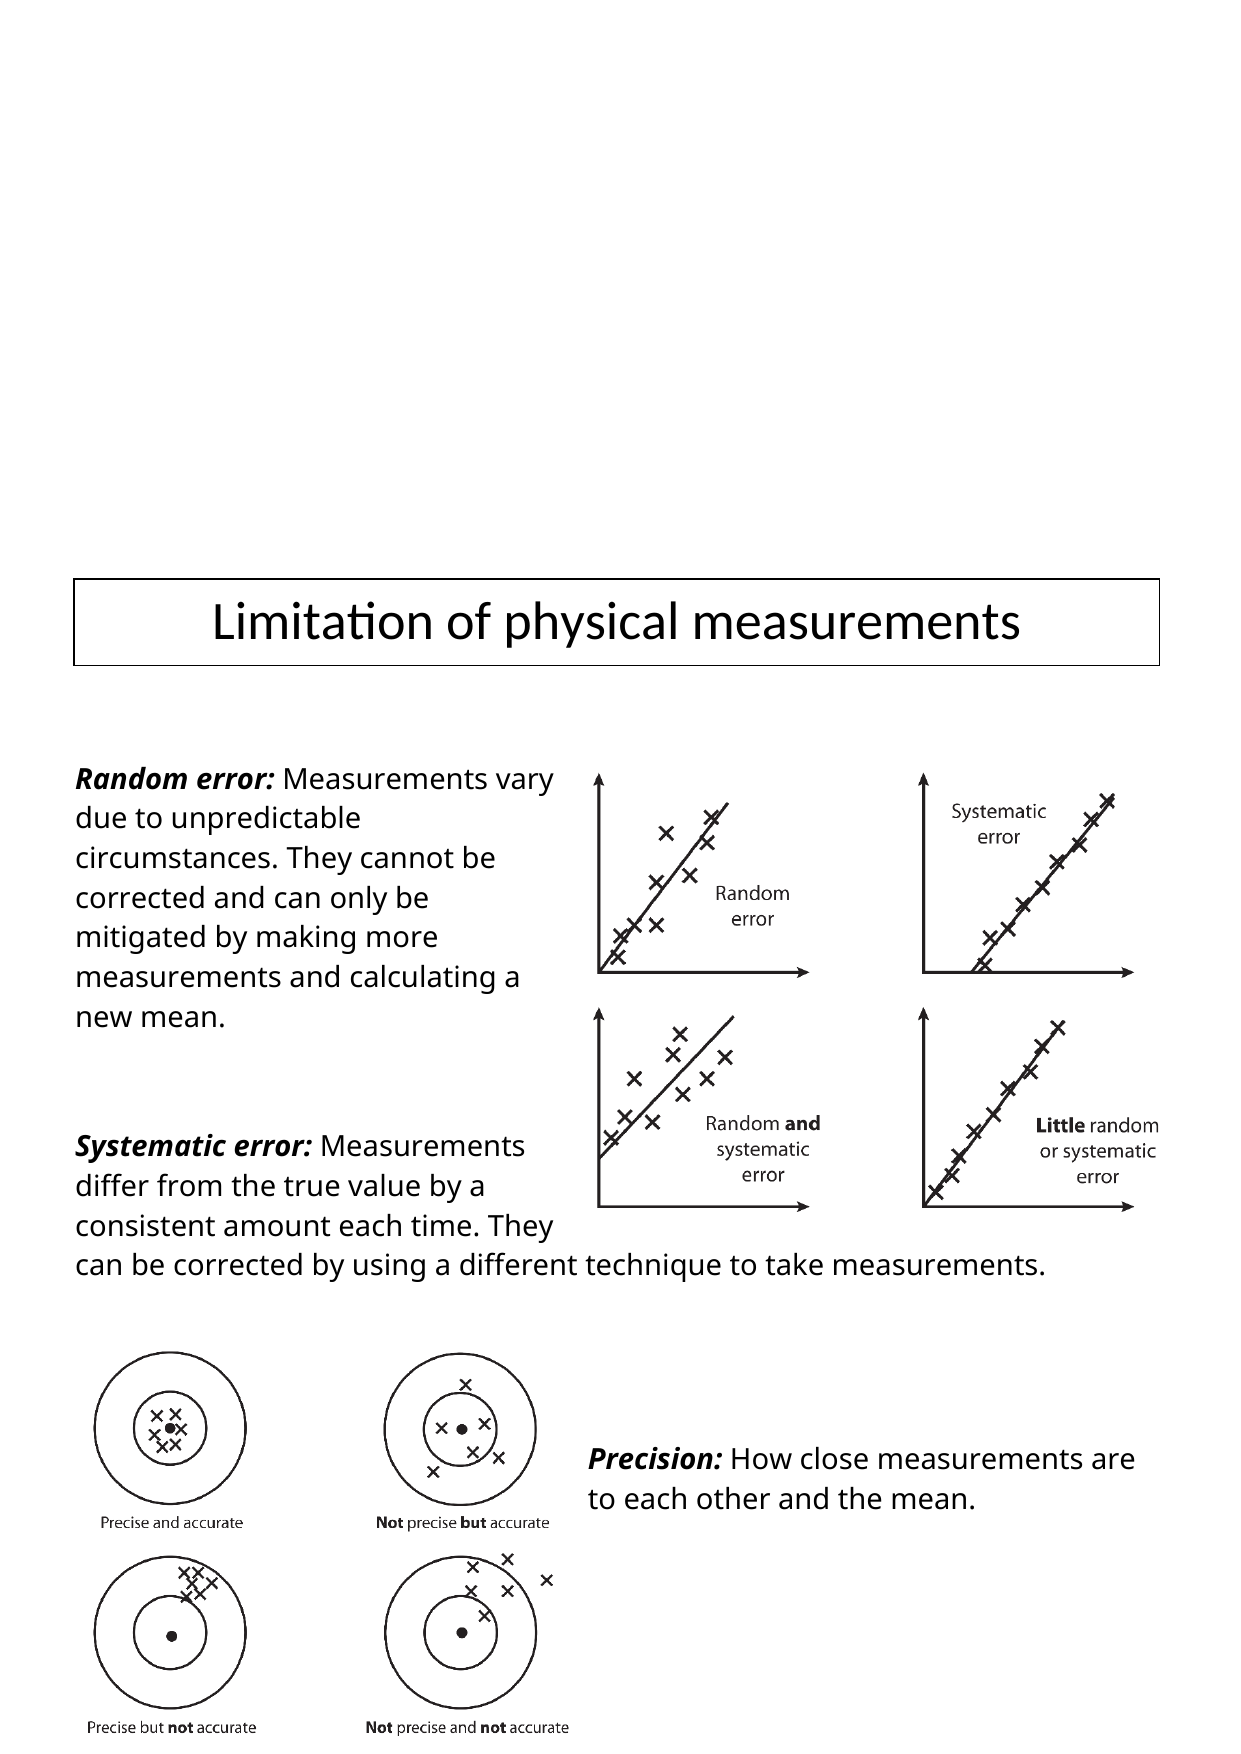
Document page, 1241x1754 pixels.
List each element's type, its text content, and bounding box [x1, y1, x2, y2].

text Systematic error: Measurements differ from the true value by a consistent amount each time. They can be corrected by using a different technique to take measurements. [75, 1125, 1165, 1284]
text Random error: Measurements vary due to unpredictable circumstances. They cannot be corrected and can only be mitigated by making more measurements and calculating a new mean. [75, 758, 1165, 1036]
text Precision: How close measurements are to each other and the mean. [569, 1438, 1165, 1518]
picture [75, 1348, 569, 1736]
picture [583, 766, 1161, 1210]
